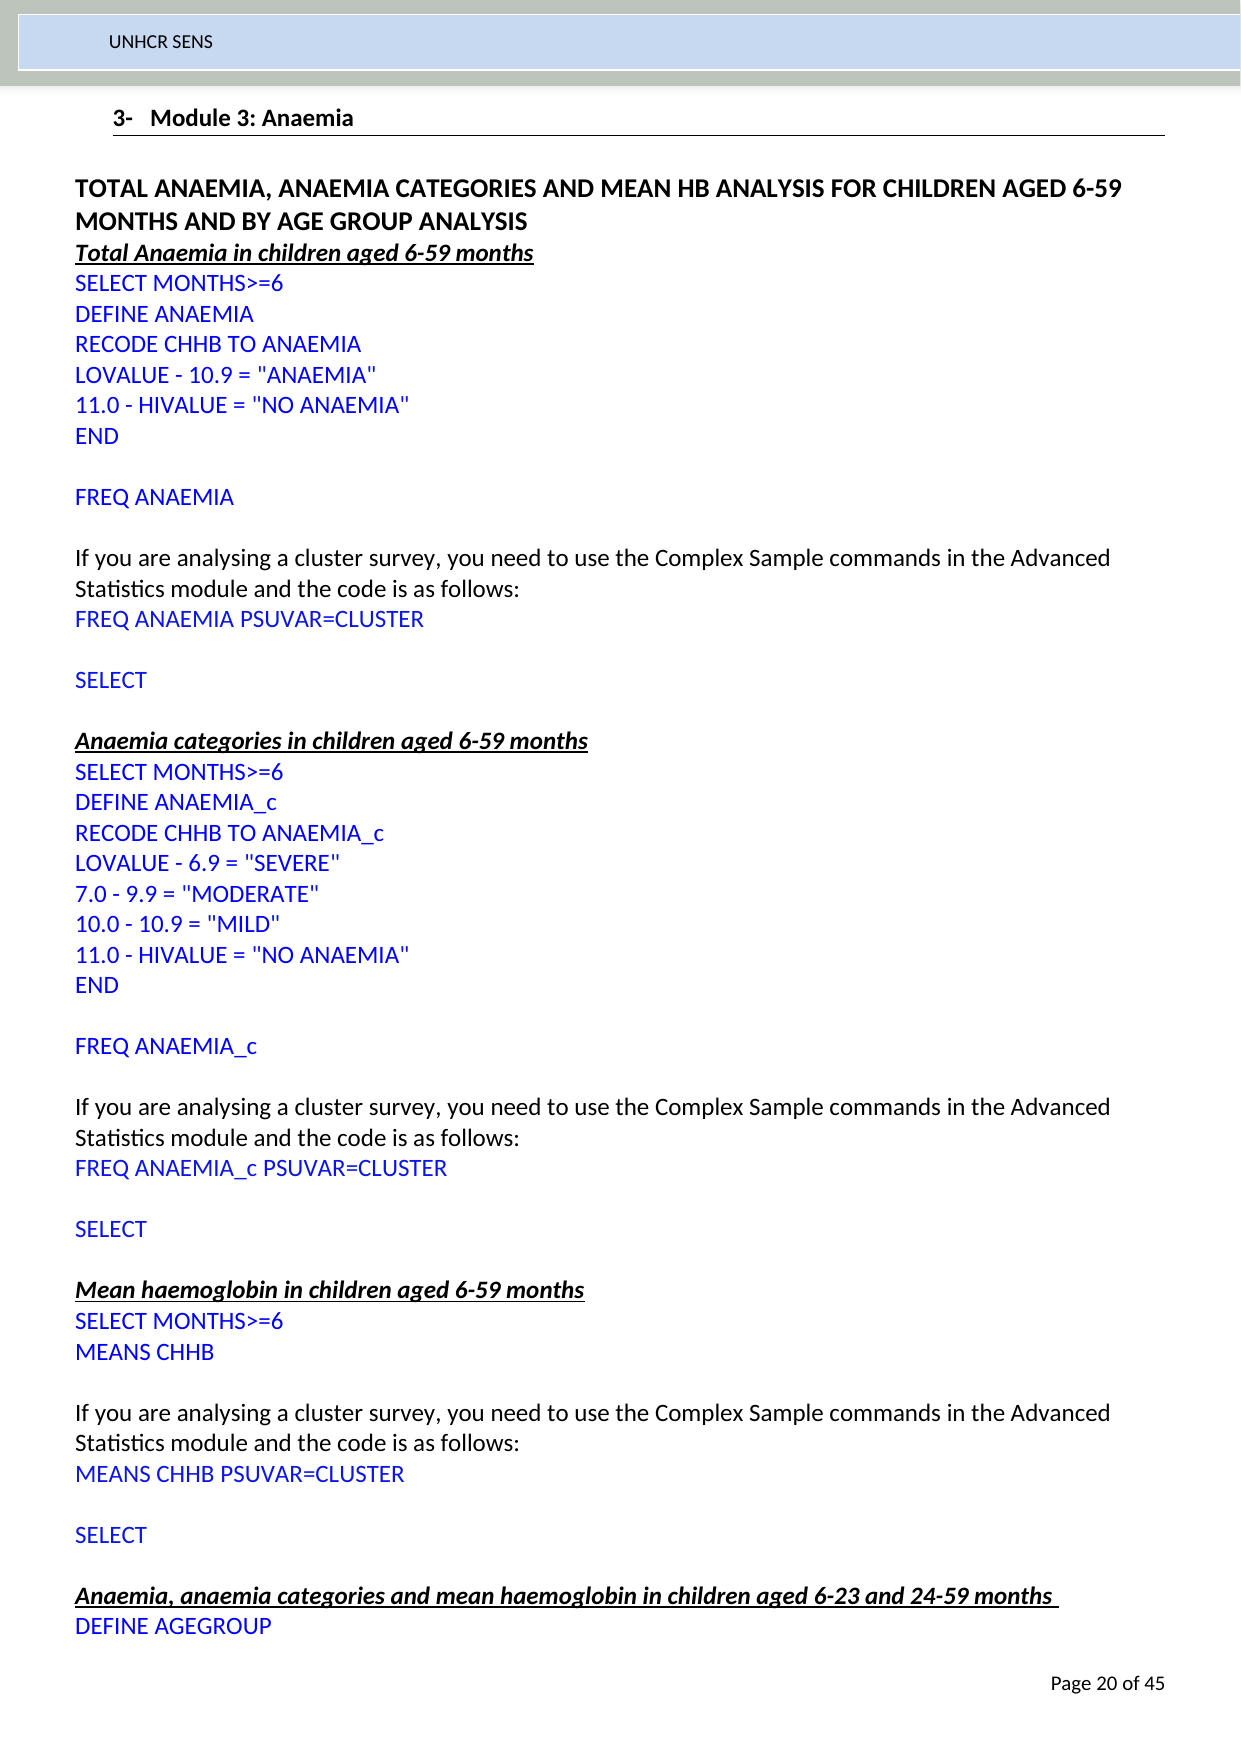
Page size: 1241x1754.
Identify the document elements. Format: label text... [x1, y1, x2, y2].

text SELECT [75, 1214, 1165, 1244]
text DEFINE ANAEMIA_c [75, 786, 1165, 817]
text END [75, 969, 1165, 1000]
text Anaemia categories in children aged 6-59 months [75, 725, 1165, 756]
text LOVALUE - 6.9 = "SEVERE" [75, 847, 1165, 878]
text RECODE CHHB TO ANAEMIA [75, 328, 1165, 359]
text SELECT [75, 664, 1165, 695]
text SELECT [75, 1519, 1165, 1549]
text LOVALUE - 10.9 = "ANAEMIA" [75, 359, 1165, 389]
text If you are analysing a cluster survey, you need to use the Complex Sample commands in the Advanced Statistics module and the code is as follows: [75, 542, 1165, 603]
text DEFINE AGEGROUP [75, 1610, 1165, 1641]
text MEANS CHHB PSUVAR=CLUSTER [75, 1458, 1165, 1488]
text Mean haemoglobin in children aged 6-59 months [75, 1275, 1165, 1305]
text 10.0 - 10.9 = "MILD" [75, 908, 1165, 939]
text RECODE CHHB TO ANAEMIA_c [75, 817, 1165, 847]
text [75, 1397, 1165, 1458]
text SELECT MONTHS>=6 [75, 267, 1165, 298]
text FREQ ANAEMIA PSUVAR=CLUSTER [75, 603, 1165, 634]
text 11.0 - HIVALUE = "NO ANAEMIA" [75, 939, 1165, 969]
text END [75, 420, 1165, 451]
text Total Anaemia in children aged 6-59 months [75, 237, 1165, 267]
text FREQ ANAEMIA_c [75, 1031, 1165, 1061]
text MEANS CHHB [75, 1336, 1165, 1366]
text 11.0 - HIVALUE = "NO ANAEMIA" [75, 389, 1165, 420]
text SELECT MONTHS>=6 [75, 756, 1165, 786]
text FREQ ANAEMIA [75, 481, 1165, 512]
text 7.0 - 9.9 = "MODERATE" [75, 878, 1165, 908]
list Module 3: Anaemia [112, 103, 1165, 136]
text SELECT MONTHS>=6 [75, 1305, 1165, 1336]
text FREQ ANAEMIA_c PSUVAR=CLUSTER [75, 1153, 1165, 1183]
text Anaemia, anaemia categories and mean haemoglobin in children aged 6-23 and 24-59 months [75, 1580, 1165, 1610]
subtitle TOTAL ANAEMIA, ANAEMIA CATEGORIES AND MEAN HB ANALYSIS FOR CHILDREN AGED 6-59 MONTHS AND BY AGE GROUP ANALYSIS [75, 171, 1165, 237]
text If you are analysing a cluster survey, you need to use the Complex Sample commands in the Advanced Statistics module and the code is as follows: [75, 1092, 1165, 1153]
text DEFINE ANAEMIA [75, 298, 1165, 328]
